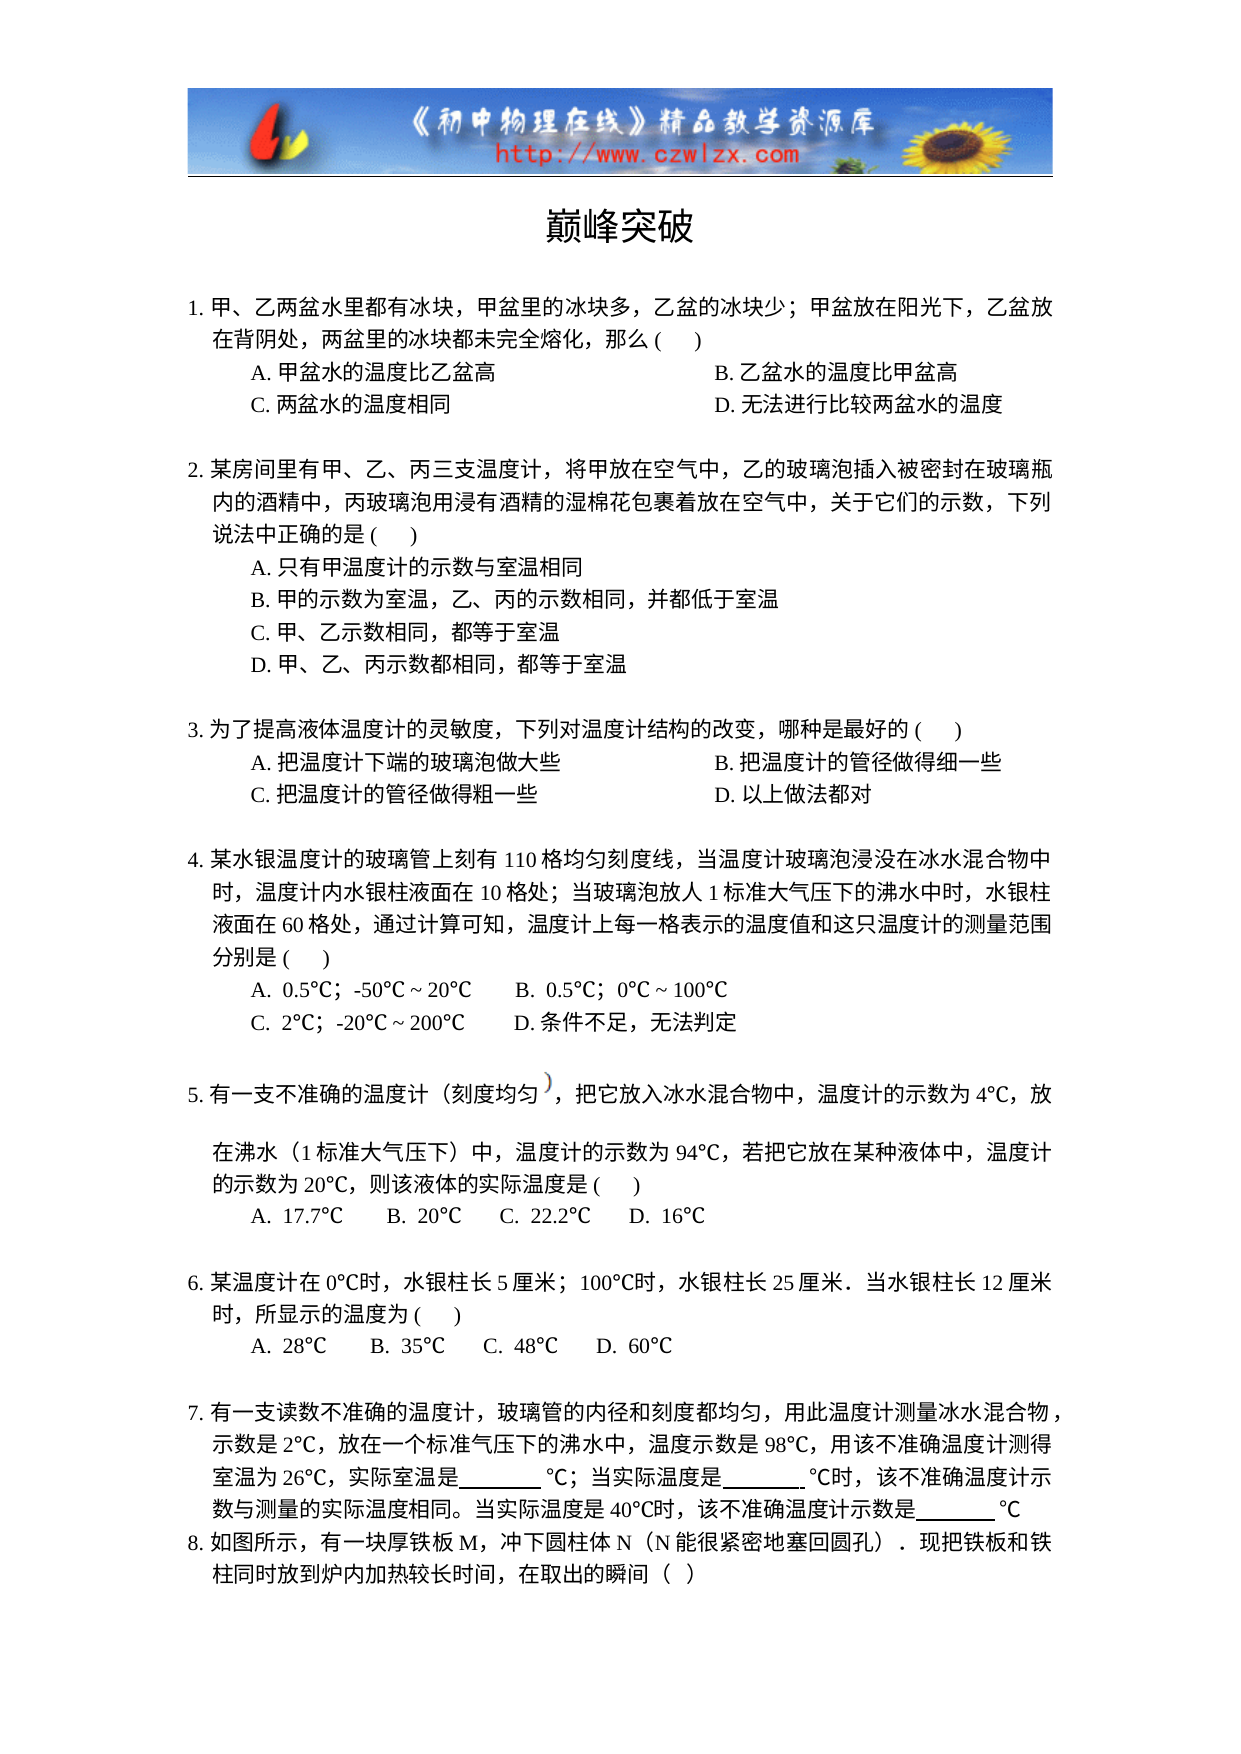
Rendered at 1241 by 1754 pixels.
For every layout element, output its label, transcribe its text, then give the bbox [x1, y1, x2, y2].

picture [187, 88, 1053, 174]
text B. 甲的示数为室温，乙、丙的示数相同，并都低于室温 [187, 582, 1053, 614]
text D. 甲、乙、丙示数都相同，都等于室温 [187, 647, 1053, 679]
text C. 甲、乙示数相同，都等于室温 [187, 614, 1053, 647]
text A. 0.5℃；-50℃ ~ 20℃ B. 0.5℃；0℃ ~ 100℃ [187, 972, 1053, 1004]
text C. 两盆水的温度相同 D. 无法进行比较两盆水的温度 [187, 387, 1053, 419]
text 3. 为了提高液体温度计的灵敏度，下列对温度计结构的改变，哪种是最好的 ( ) [187, 712, 1053, 744]
picture [544, 1069, 554, 1103]
text 巅峰突破 [187, 192, 1053, 257]
text 8. 如图所示，有一块厚铁板M，冲下圆柱体N（N能很紧密地塞回圆孔）．现把铁板和铁柱同时放到炉内加热较长时间，在取出的瞬间（ ） [187, 1524, 1053, 1589]
text 5. 有一支不准确的温度计（刻度均匀 ，把它放入冰水混合物中，温度计的示数为4℃，放在沸水（1标准大气压下）中，温度计的示数为94℃，若把它放在某种液体中，温度计的示数为20℃，则该液体的实际温度是 ( ) [187, 1069, 1053, 1199]
text A. 17.7℃ B. 20℃ C. 22.2℃ D. 16℃ [187, 1199, 1053, 1232]
text C. 把温度计的管径做得粗一些 D. 以上做法都对 [187, 777, 1053, 809]
text 4. 某水银温度计的玻璃管上刻有110格均匀刻度线，当温度计玻璃泡浸没在冰水混合物中时，温度计内水银柱液面在10格处；当玻璃泡放人1标准大气压下的沸水中时，水银柱液面在60格处，通过计算可知，温度计上每一格表示的温度值和这只温度计的测量范围分别是 ( ) [187, 842, 1053, 972]
text 6. 某温度计在0℃时，水银柱长5厘米；100℃时，水银柱长25厘米．当水银柱长12厘米时，所显示的温度为 ( ) [187, 1264, 1053, 1329]
text 2. 某房间里有甲、乙、丙三支温度计，将甲放在空气中，乙的玻璃泡插入被密封在玻璃瓶内的酒精中，丙玻璃泡用浸有酒精的湿棉花包裹着放在空气中，关于它们的示数，下列说法中正确的是 ( ) [187, 452, 1053, 549]
text 7. 有一支读数不准确的温度计，玻璃管的内径和刻度都均匀，用此温度计测量冰水混合物，示数是2℃，放在一个标准气压下的沸水中，温度示数是98℃，用该不准确温度计测得室温为26℃，实际室温是 ℃；当实际温度是 ℃时，该不准确温度计示数与测量的实际温度相同。当实际温度是40℃时，该不准确温度计示数是 ℃ [187, 1394, 1053, 1524]
text A. 只有甲温度计的示数与室温相同 [187, 549, 1053, 582]
text A. 甲盆水的温度比乙盆高 B. 乙盆水的温度比甲盆高 [187, 354, 1053, 387]
text 1. 甲、乙两盆水里都有冰块，甲盆里的冰块多，乙盆的冰块少；甲盆放在阳光下，乙盆放在背阴处，两盆里的冰块都未完全熔化，那么 ( ) [187, 289, 1053, 354]
text A. 28℃ B. 35℃ C. 48℃ D. 60℃ [187, 1329, 1053, 1362]
text C. 2℃；-20℃ ~ 200℃ D. 条件不足，无法判定 [187, 1004, 1053, 1037]
text A. 把温度计下端的玻璃泡做大些 B. 把温度计的管径做得细一些 [187, 744, 1053, 777]
